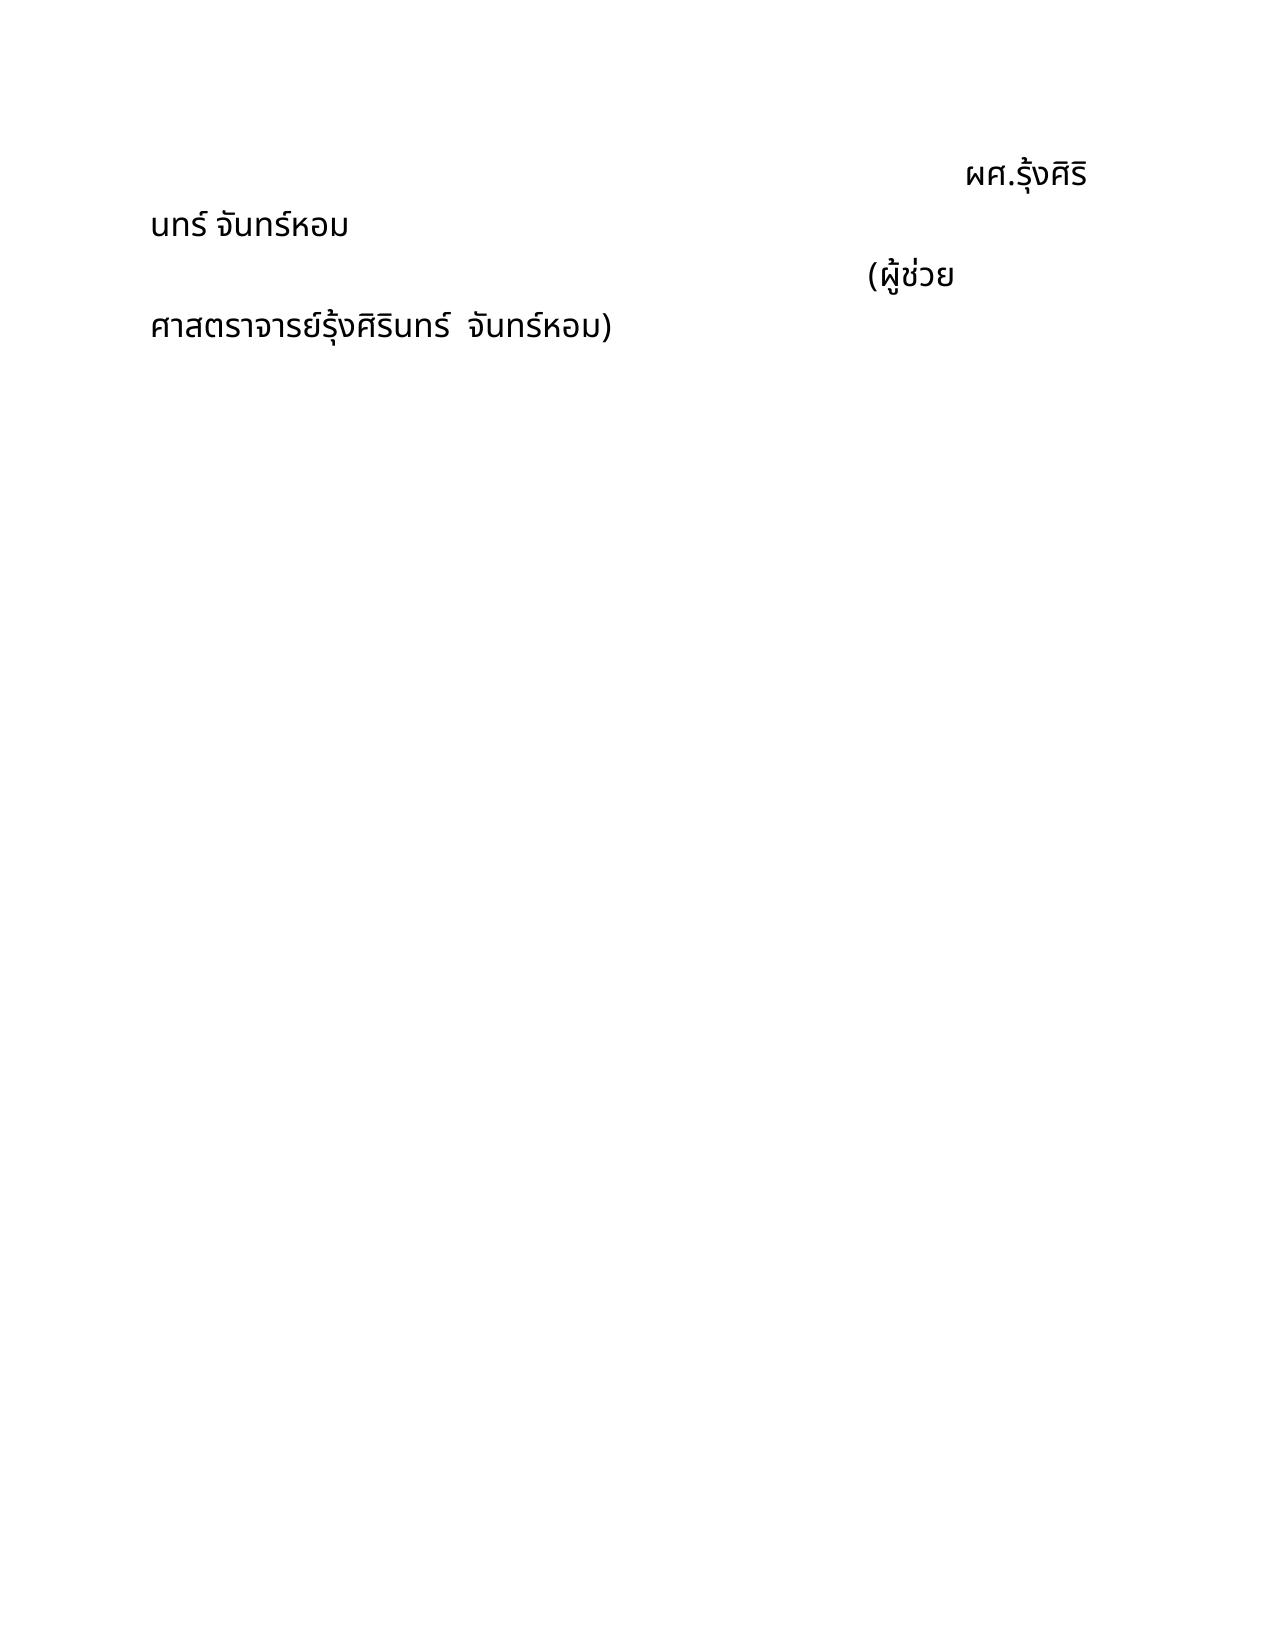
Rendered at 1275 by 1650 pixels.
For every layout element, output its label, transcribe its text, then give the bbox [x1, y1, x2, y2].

text ผศ.รุ้งศิรินทร์ จันทร์หอม [150, 150, 1125, 251]
text (ผู้ช่วยศาสตราจารย์รุ้งศิรินทร์ จันทร์หอม) [150, 251, 1125, 352]
